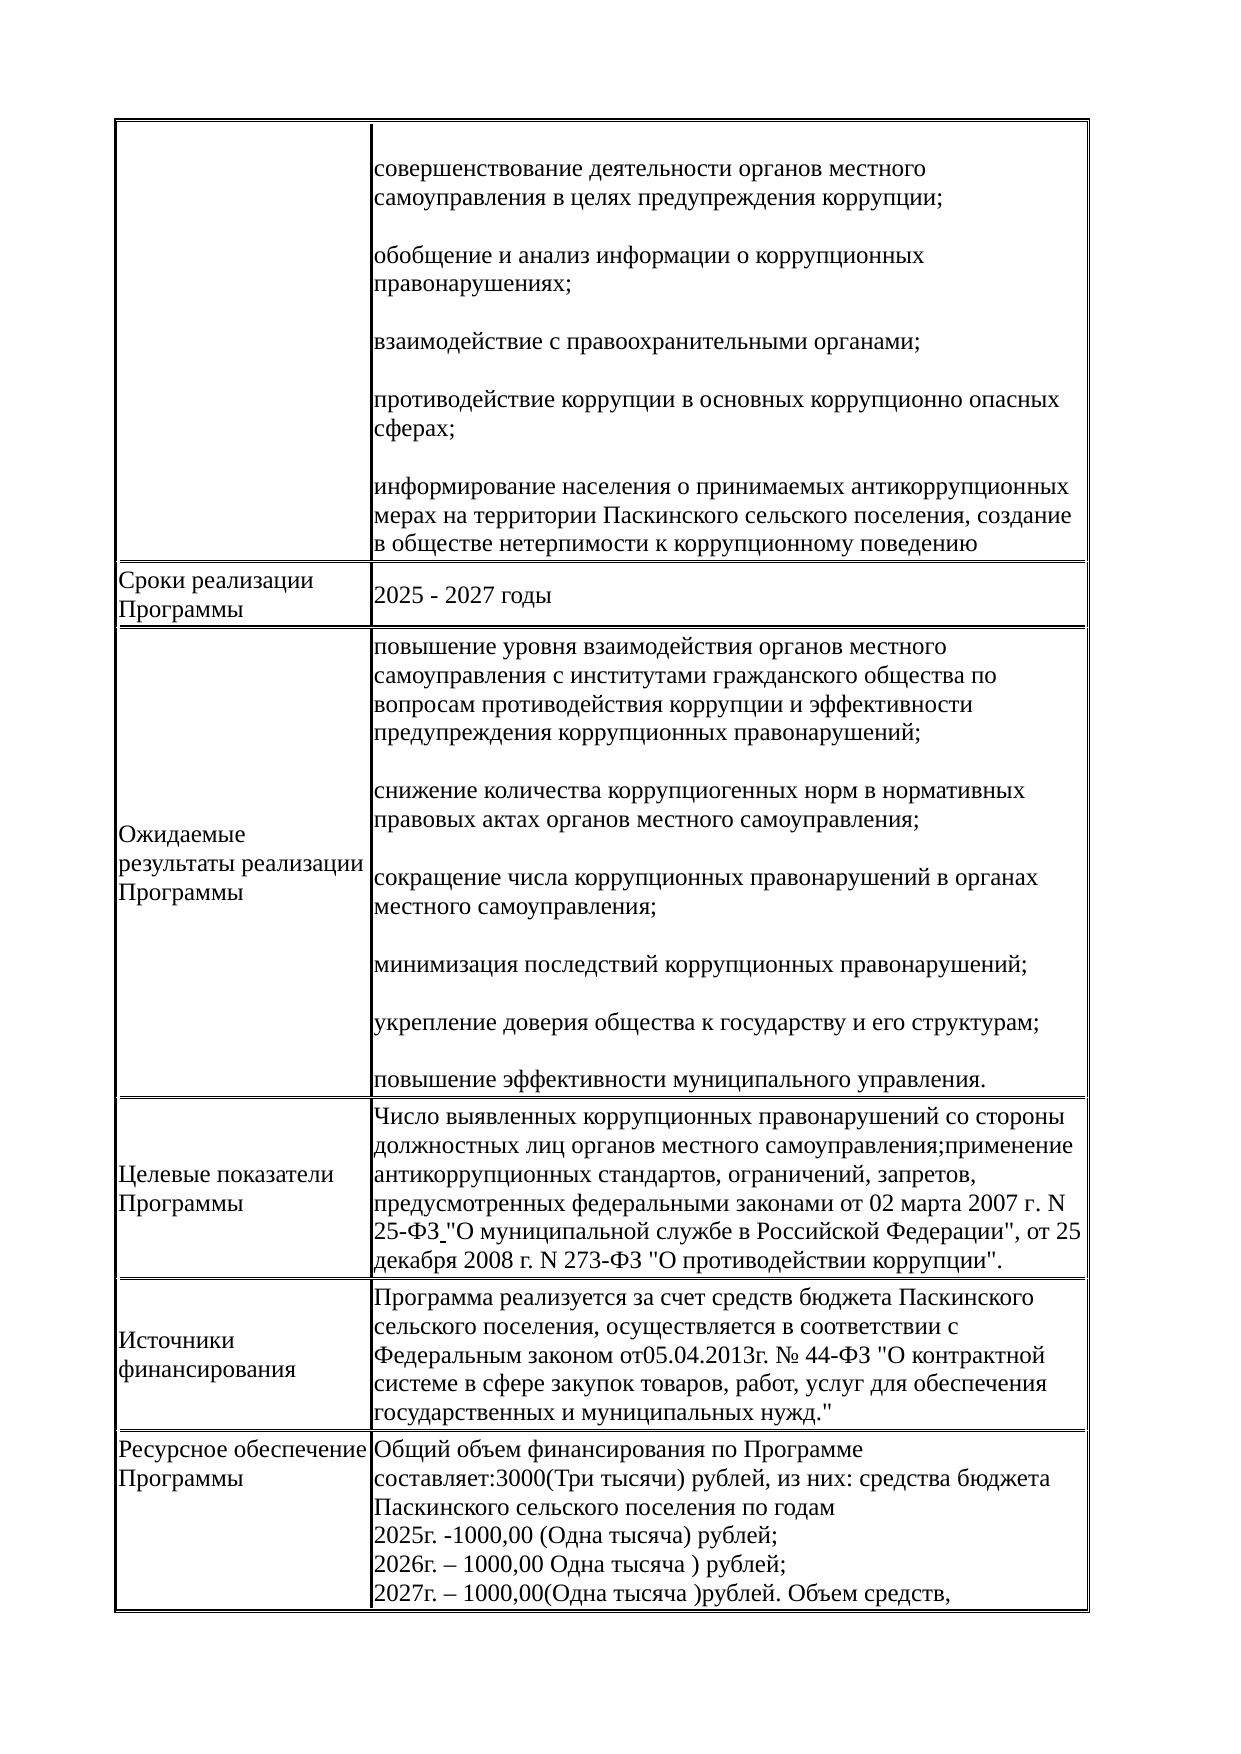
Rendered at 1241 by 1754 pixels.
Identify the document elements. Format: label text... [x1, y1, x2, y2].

table_cell Сроки реализации Программы [116, 560, 371, 625]
table_cell 2025 - 2027 годы [371, 560, 1088, 625]
table_cell Целевые показатели Программы [116, 1096, 371, 1276]
table_cell Ожидаемые результаты реализации Программы [117, 625, 370, 1096]
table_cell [117, 1429, 371, 1609]
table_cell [371, 1429, 1087, 1609]
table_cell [371, 122, 1087, 560]
table_cell Источники финансирования [117, 1276, 370, 1428]
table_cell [117, 122, 371, 560]
table_cell Программа реализуется за счет средств бюджета Паскинского сельского поселения, осуществляется в соответствии с Федеральным законом от05.04.2013г. № 44-ФЗ "О контрактной системе в сфере закупок товаров, работ, услуг для обеспечения государственных и муниципальных нужд." [373, 1276, 1087, 1428]
table_cell повышение уровня взаимодействия органов местного самоуправления с институтами гражданского общества по вопросам противодействия коррупции и эффективности предупреждения коррупционных правонарушений; снижение количества коррупциогенных норм в нормативных правовых актах органов местного самоуправления; сокращение числа коррупционных правонарушений в органах местного самоуправления; минимизация последствий коррупционных правонарушений; укрепление доверия общества к государству и его структурам; повышение эффективности муниципального управления. [373, 625, 1087, 1096]
table_cell Число выявленных коррупционных правонарушений со стороны должностных лиц органов местного самоуправления;применение антикоррупционных стандартов, ограничений, запретов, предусмотренных федеральными законами от 02 марта 2007 г. N 25-ФЗ "О муниципальной службе в Российской Федерации", от 25 декабря 2008 г. N 273-ФЗ "О противодействии коррупции". [371, 1096, 1088, 1276]
